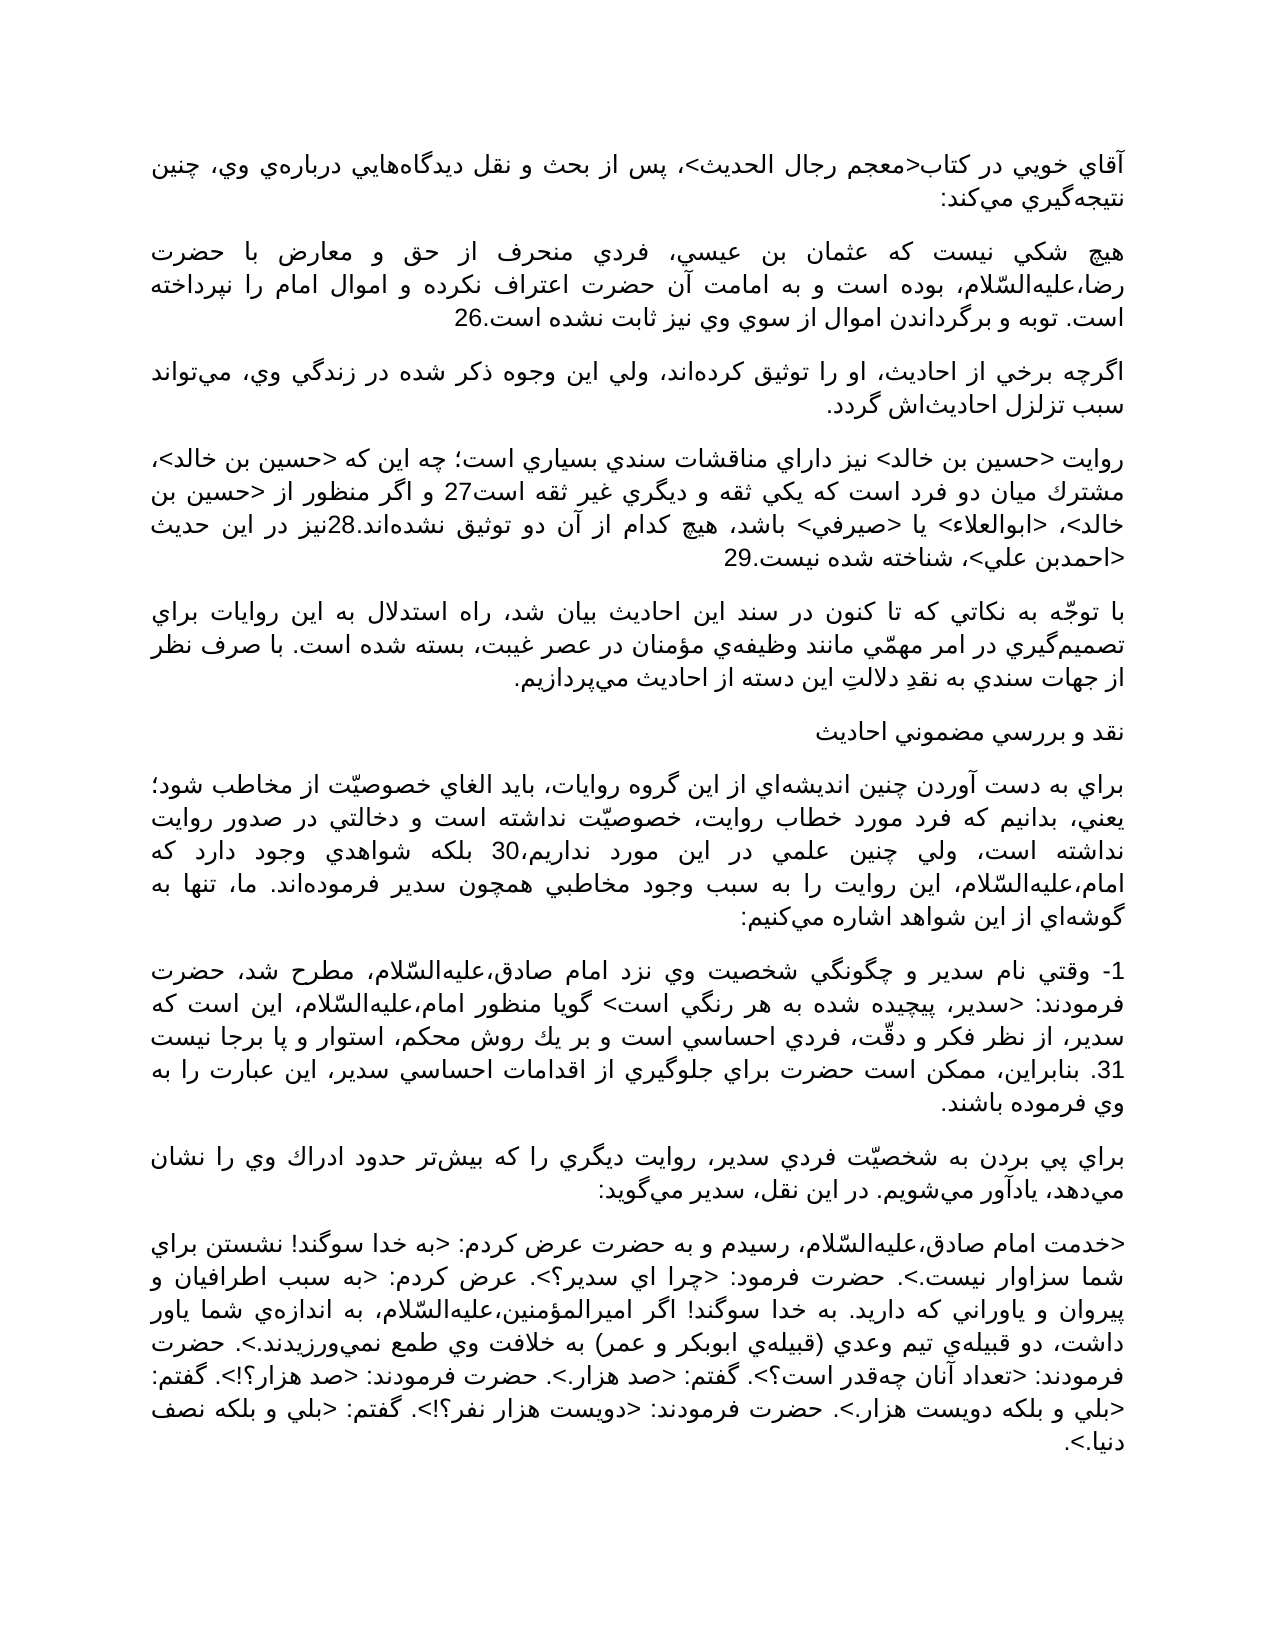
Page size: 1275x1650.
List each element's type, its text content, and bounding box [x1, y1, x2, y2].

text 1- وقتي‌ نام‌ سدير و چگونگي‌ شخصيت‌ وي‌ نزد امام‌ صادق،عليه‌السّلام، مطرح‌ شد، حضرت‌ فرمودند: <سدير، پيچيده‌ شده‌ به‌ هر رنگي‌ است> گويا منظور امام،عليه‌السّلام، اين‌ است‌ كه‌ سدير، از نظر فكر و دقّت، فردي‌ احساسي‌ است‌ و بر يك‌ روش‌ محكم، استوار و پا برجا نيست31. بنابراين، ممكن‌ است‌ حضرت‌ براي‌ جلوگيري‌ از اقدامات‌ احساسي‌ سدير، اين‌ عبارت‌ را به‌ وي‌ فرموده‌ باشند. [150, 956, 1125, 1117]
text ‌اگرچه‌ برخي‌ از احاديث، او را توثيق‌ كرده‌اند، ولي‌ اين‌ وجوه‌ ذكر شده‌ در زندگي‌ وي، مي‌تواند سبب‌ تزلزل‌ احاديث‌اش‌ گردد. [150, 357, 1125, 418]
text ‌براي‌ به‌ دست‌ آوردن‌ چنين‌ انديشه‌اي‌ از اين‌ گروه‌ روايات، بايد الغاي‌ خصوصيّت‌ از مخاطب‌ شود؛ يعني، بدانيم‌ كه‌ فرد مورد خطاب‌ روايت، خصوصيّت‌ نداشته‌ است‌ و دخالتي‌ در صدور روايت‌ نداشته‌ است، ولي‌ چنين‌ علمي‌ در اين‌ مورد نداريم،30 بلكه‌ شواهدي‌ وجود دارد كه‌ امام،عليه‌السّلام، اين‌ روايت‌ را به‌ سبب‌ وجود مخاطبي‌ همچون‌ سدير فرموده‌اند. ما، تنها به‌ گوشه‌اي‌ از اين‌ شواهد اشاره‌ مي‌كنيم: [150, 770, 1125, 931]
text با توجّه‌ به‌ نكاتي‌ كه‌ تا كنون‌ در سند اين‌ احاديث‌ بيان‌ شد، راه‌ استدلال‌ به‌ اين‌ روايات‌ براي‌ تصميم‌گيري‌ در امر مهمّي‌ مانند وظيفه‌ي‌ مؤ‌منان‌ در عصر غيبت، بسته‌ شده‌ است. با صرف‌ نظر از جهات‌ سندي‌ به‌ نقدِ دلالتِ اين‌ دسته‌ از احاديث‌ مي‌پردازيم. [150, 597, 1125, 691]
text ‌روايت‌ <حسين‌ بن‌ خالد> نيز داراي‌ مناقشات‌ سندي‌ بسياري‌ است؛‌ چه‌ اين‌ كه‌ <حسين‌ بن‌ خالد>، مشترك‌ ميان‌ دو فرد است‌ كه‌ يكي‌ ثقه‌ و ديگري‌ غير ثقه‌ است27 و اگر منظور از <حسين‌ بن‌ خالد>، <ابوالعلاء> يا <صيرفي> باشد، هيچ‌ كدام‌ از آن‌ دو توثيق‌ نشده‌اند.28‌نيز در اين‌ حديث‌ <احمدبن‌ علي>، شناخته‌ شده‌ نيست.29 [150, 444, 1125, 571]
text <‌خدمت‌ امام‌ صادق،عليه‌السّلام، رسيدم‌ و به‌ حضرت‌ عرض‌ كردم: <به‌ خدا سوگند! نشستن‌ براي‌ شما سزاوار نيست.>. حضرت‌ فرمود: <چرا اي‌ سدير؟>. عرض‌ كردم: <به‌ سبب‌ اطرافيان‌ و پيروان‌ و ياوراني‌ كه‌ داريد. به‌ خدا سوگند! اگر اميرالمؤ‌منين،عليه‌السّلام، به‌ اندازه‌ي‌ شما ياور داشت، دو قبيله‌ي‌ تيم‌ وعدي‌ (قبيله‌ي‌ ابوبكر و عمر) به‌ خلافت‌ وي‌ طمع‌ نمي‌ورزيدند.>. حضرت‌ فرمودند: <تعداد آنان‌ چه‌قدر است؟>. گفتم: <صد هزار.>. حضرت‌ فرمودند: <صد هزار؟!>. گفتم: <بلي‌ و بلكه‌ دويست‌ هزار.>. حضرت‌ فرمودند: <دويست‌ هزار نفر؟!>. گفتم: <بلي‌ و بلكه‌ نصف‌ دنيا.>. [150, 1229, 1125, 1456]
text نقد و بررسي‌ مضموني‌ احاديث‌ [150, 716, 1125, 745]
text ‌آقاي‌ خويي‌ در كتاب‌<معجم‌ رجال‌ الحديث>، پس‌ از بحث‌ و نقل‌ ديدگاه‌هايي‌ درباره‌ي‌ وي، چنين‌ نتيجه‌گيري‌ مي‌كند: [150, 150, 1125, 212]
text ‌هيچ‌ شكي‌ نيست‌ كه‌ عثمان‌ بن‌ عيسي، فردي‌ منحرف‌ از حق‌ و معارض‌ با حضرت‌ رضا،عليه‌السّلام، بوده‌ است‌ و به‌ امامت‌ آن‌ حضرت‌ اعتراف‌ نكرده‌ و اموال‌ امام‌ را نپرداخته‌ است. توبه‌ و برگرداندن‌ اموال‌ از سوي‌ وي‌ نيز ثابت‌ نشده‌ است.26 [150, 237, 1125, 332]
text ‌براي‌ پي‌ بردن‌ به‌ شخصيّت‌ فردي‌ سدير، روايت‌ ديگري‌ را كه‌ بيش‌تر حدود ادراك‌ وي‌ را نشان‌ مي‌دهد، يادآور مي‌شويم. در اين‌ نقل، سدير مي‌گويد: [150, 1142, 1125, 1204]
